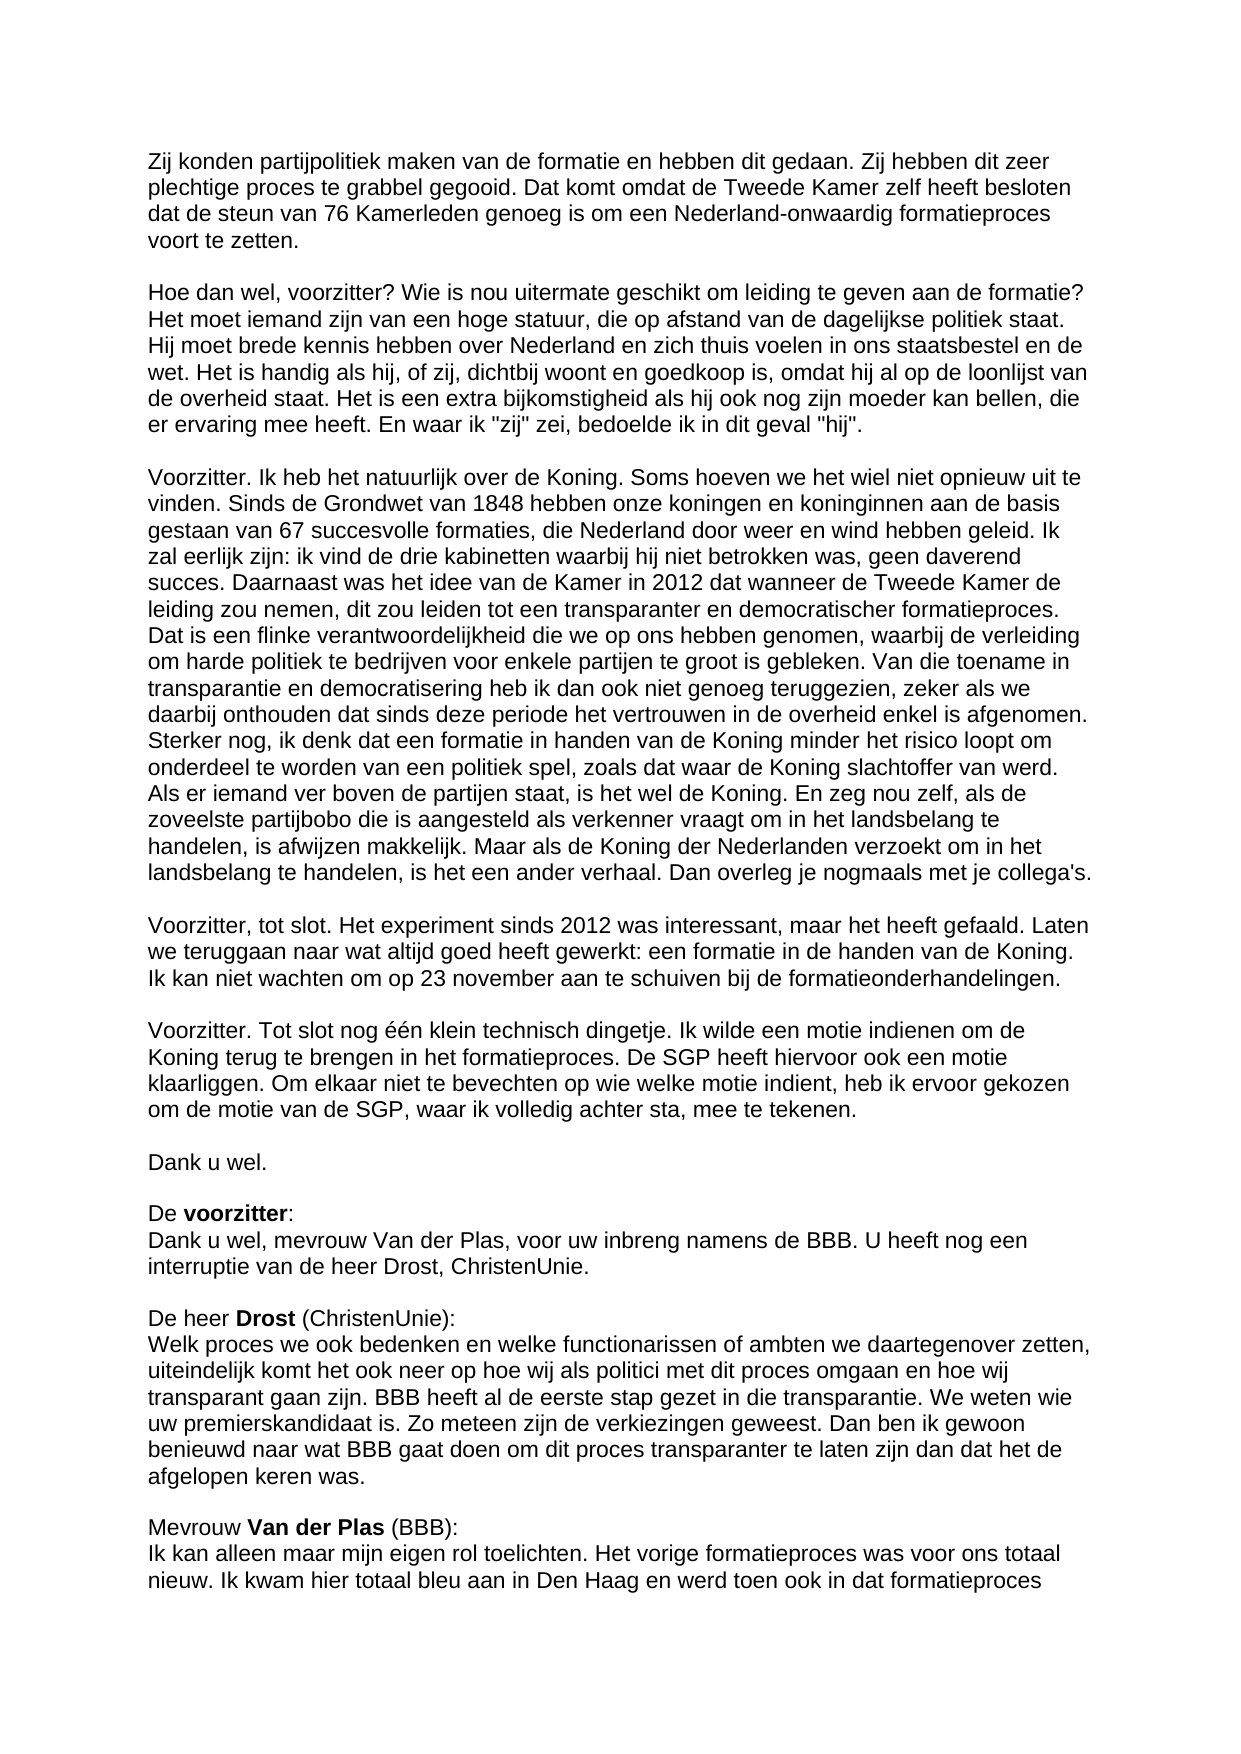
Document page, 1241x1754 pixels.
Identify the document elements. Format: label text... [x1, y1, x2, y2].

text De heer Drost (ChristenUnie): Welk proces we ook bedenken en welke functionarissen of ambten we daartegenover zetten, uiteindelijk komt het ook neer op hoe wij als politici met dit proces omgaan en hoe wij transparant gaan zijn. BBB heeft al de eerste stap gezet in die transparantie. We weten wie uw premierskandidaat is. Zo meteen zijn de verkiezingen geweest. Dan ben ik gewoon benieuwd naar wat BBB gaat doen om dit proces transparanter te laten zijn dan dat het de afgelopen keren was. [148, 1304, 1093, 1489]
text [148, 1514, 1093, 1593]
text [148, 148, 1093, 1175]
text De voorzitter: Dank u wel, mevrouw Van der Plas, voor uw inbreng namens de BBB. U heeft nog een interruptie van de heer Drost, ChristenUnie. [148, 1200, 1093, 1279]
